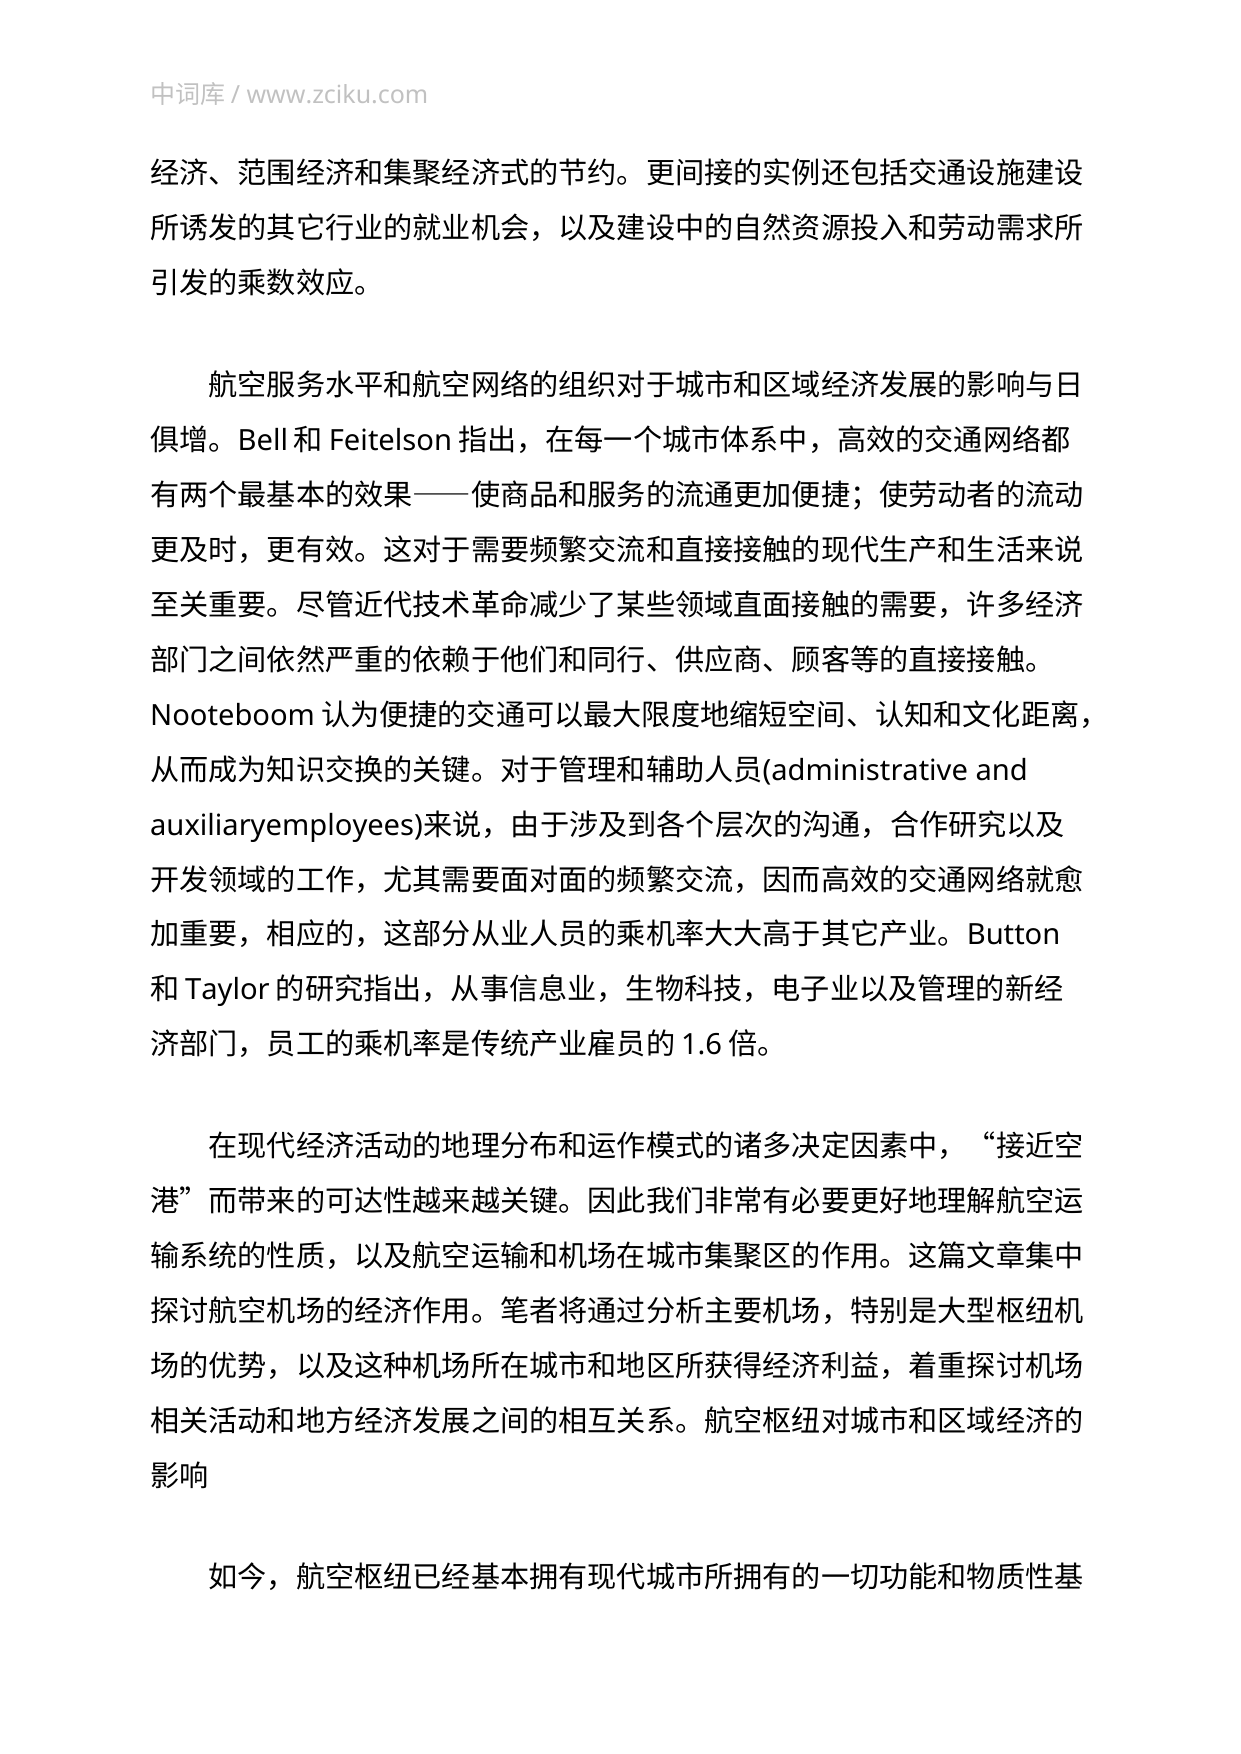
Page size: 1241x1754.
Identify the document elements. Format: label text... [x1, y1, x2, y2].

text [150, 1554, 1090, 1596]
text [150, 150, 1090, 302]
text 在现代经济活动的地理分布和运作模式的诸多决定因素中，“接近空港”而带来的可达性越来越关键。因此我们非常有必要更好地理解航空运输系统的性质，以及航空运输和机场在城市集聚区的作用。这篇文章集中探讨航空机场的经济作用。笔者将通过分析主要机场，特别是大型枢纽机场的优势，以及这种机场所在城市和地区所获得经济利益，着重探讨机场相关活动和地方经济发展之间的相互关系。航空枢纽对城市和区域经济的影响 [150, 1123, 1090, 1494]
text 航空服务水平和航空网络的组织对于城市和区域经济发展的影响与日俱增。Bell和Feitelson指出，在每一个城市体系中，高效的交通网络都有两个最基本的效果——使商品和服务的流通更加便捷；使劳动者的流动更及时，更有效。这对于需要频繁交流和直接接触的现代生产和生活来说至关重要。尽管近代技术革命减少了某些领域直面接触的需要，许多经济部门之间依然严重的依赖于他们和同行、供应商、顾客等的直接接触。Nooteboom认为便捷的交通可以最大限度地缩短空间、认知和文化距离，从而成为知识交换的关键。对于管理和辅助人员(administrative and auxiliaryemployees)来说，由于涉及到各个层次的沟通，合作研究以及开发领域的工作，尤其需要面对面的频繁交流，因而高效的交通网络就愈加重要，相应的，这部分从业人员的乘机率大大高于其它产业。Button和Taylor的研究指出，从事信息业，生物科技，电子业以及管理的新经济部门，员工的乘机率是传统产业雇员的1.6倍。 [150, 362, 1090, 1063]
